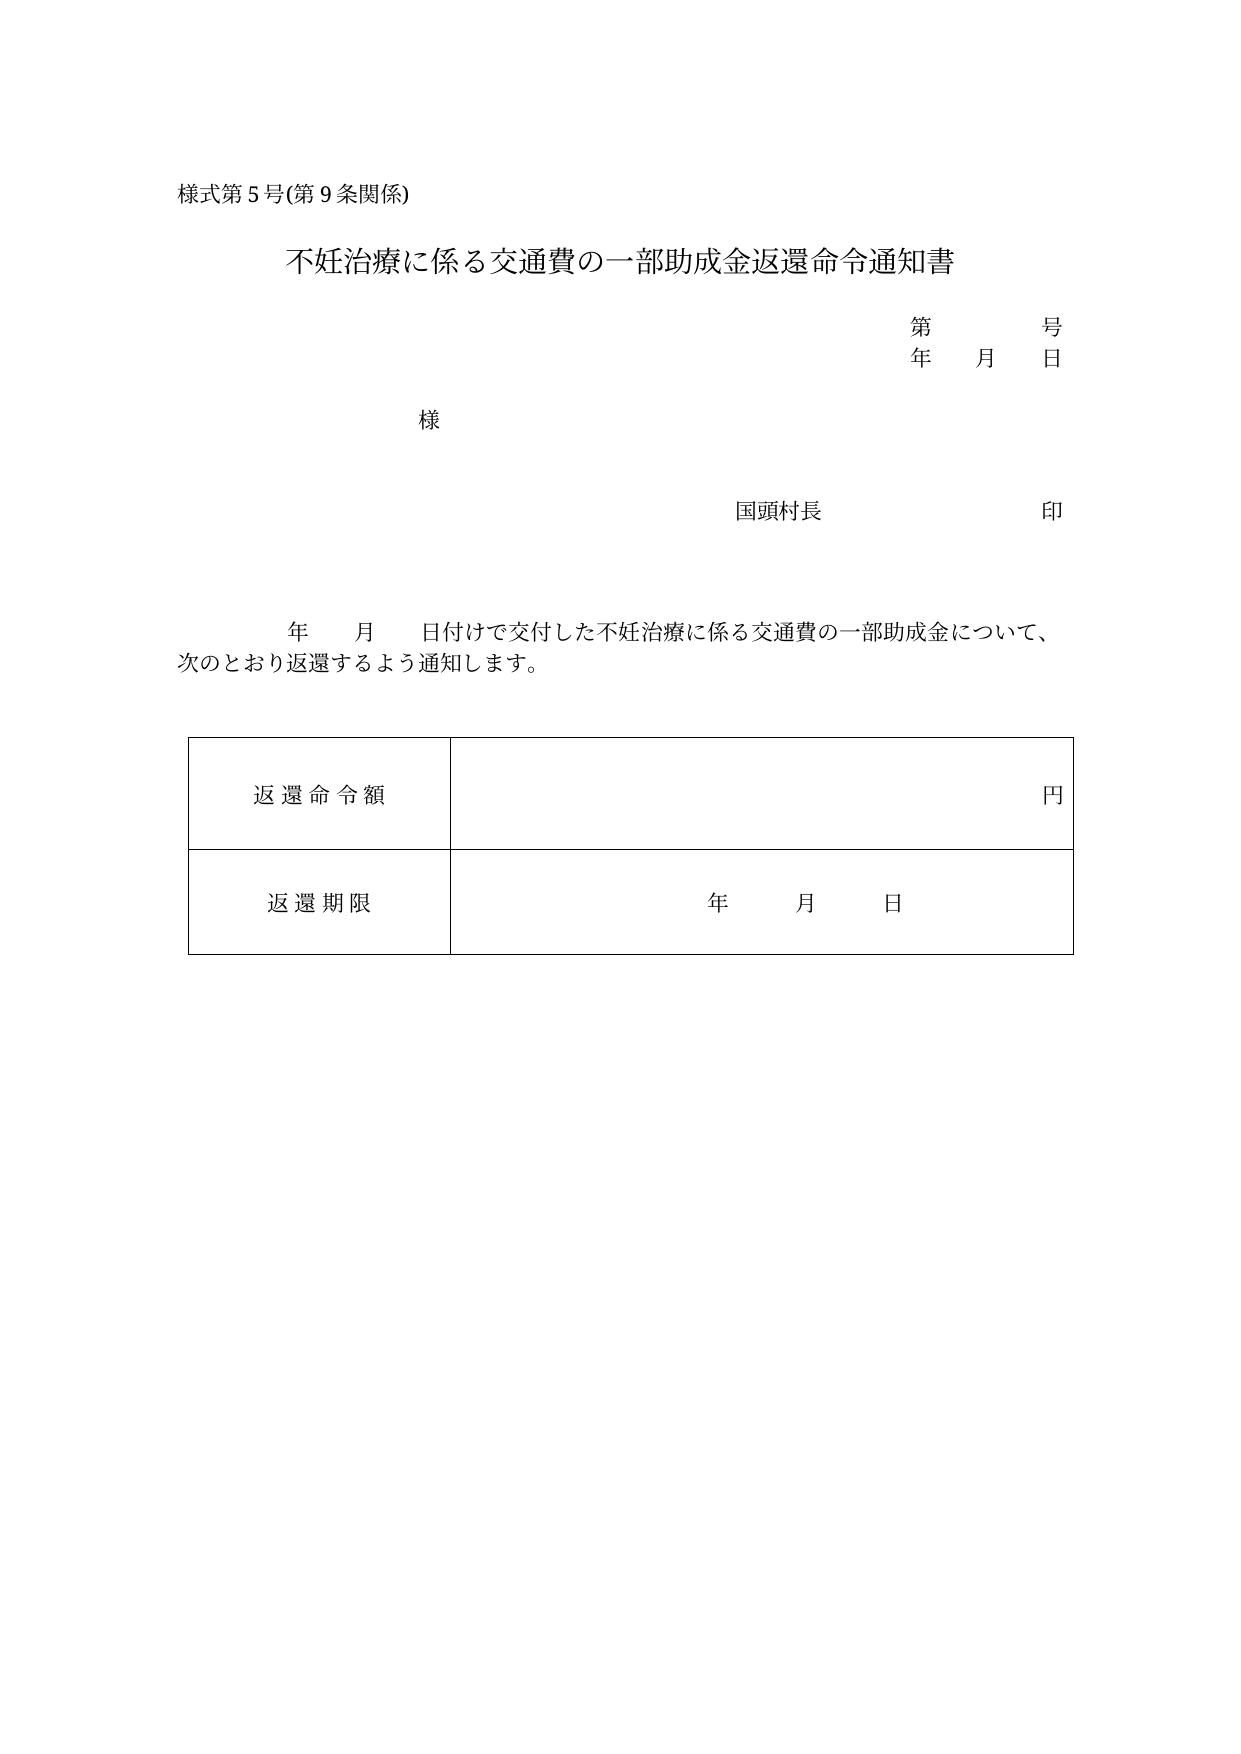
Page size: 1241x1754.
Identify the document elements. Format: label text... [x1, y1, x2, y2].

table_header 円 [451, 738, 1073, 849]
table_cell 返 還 期 限 [189, 850, 450, 954]
text 様 [177, 403, 1063, 434]
text 年 月 日付けで交付した不妊治療に係る交通費の一部助成金について、次のとおり返還するよう通知します。 [177, 615, 1063, 678]
text 国頭村長 印 [177, 494, 1063, 525]
text 不妊治療に係る交通費の一部助成金返還命令通知書 [177, 238, 1063, 280]
text 第 号 [177, 310, 1063, 342]
table_header 返 還 命 令 額 [189, 738, 450, 849]
text 様式第5号(第9条関係) [177, 177, 1063, 209]
text 年 月 日 [177, 342, 1063, 373]
table_cell 年 月 日 [451, 850, 1073, 954]
